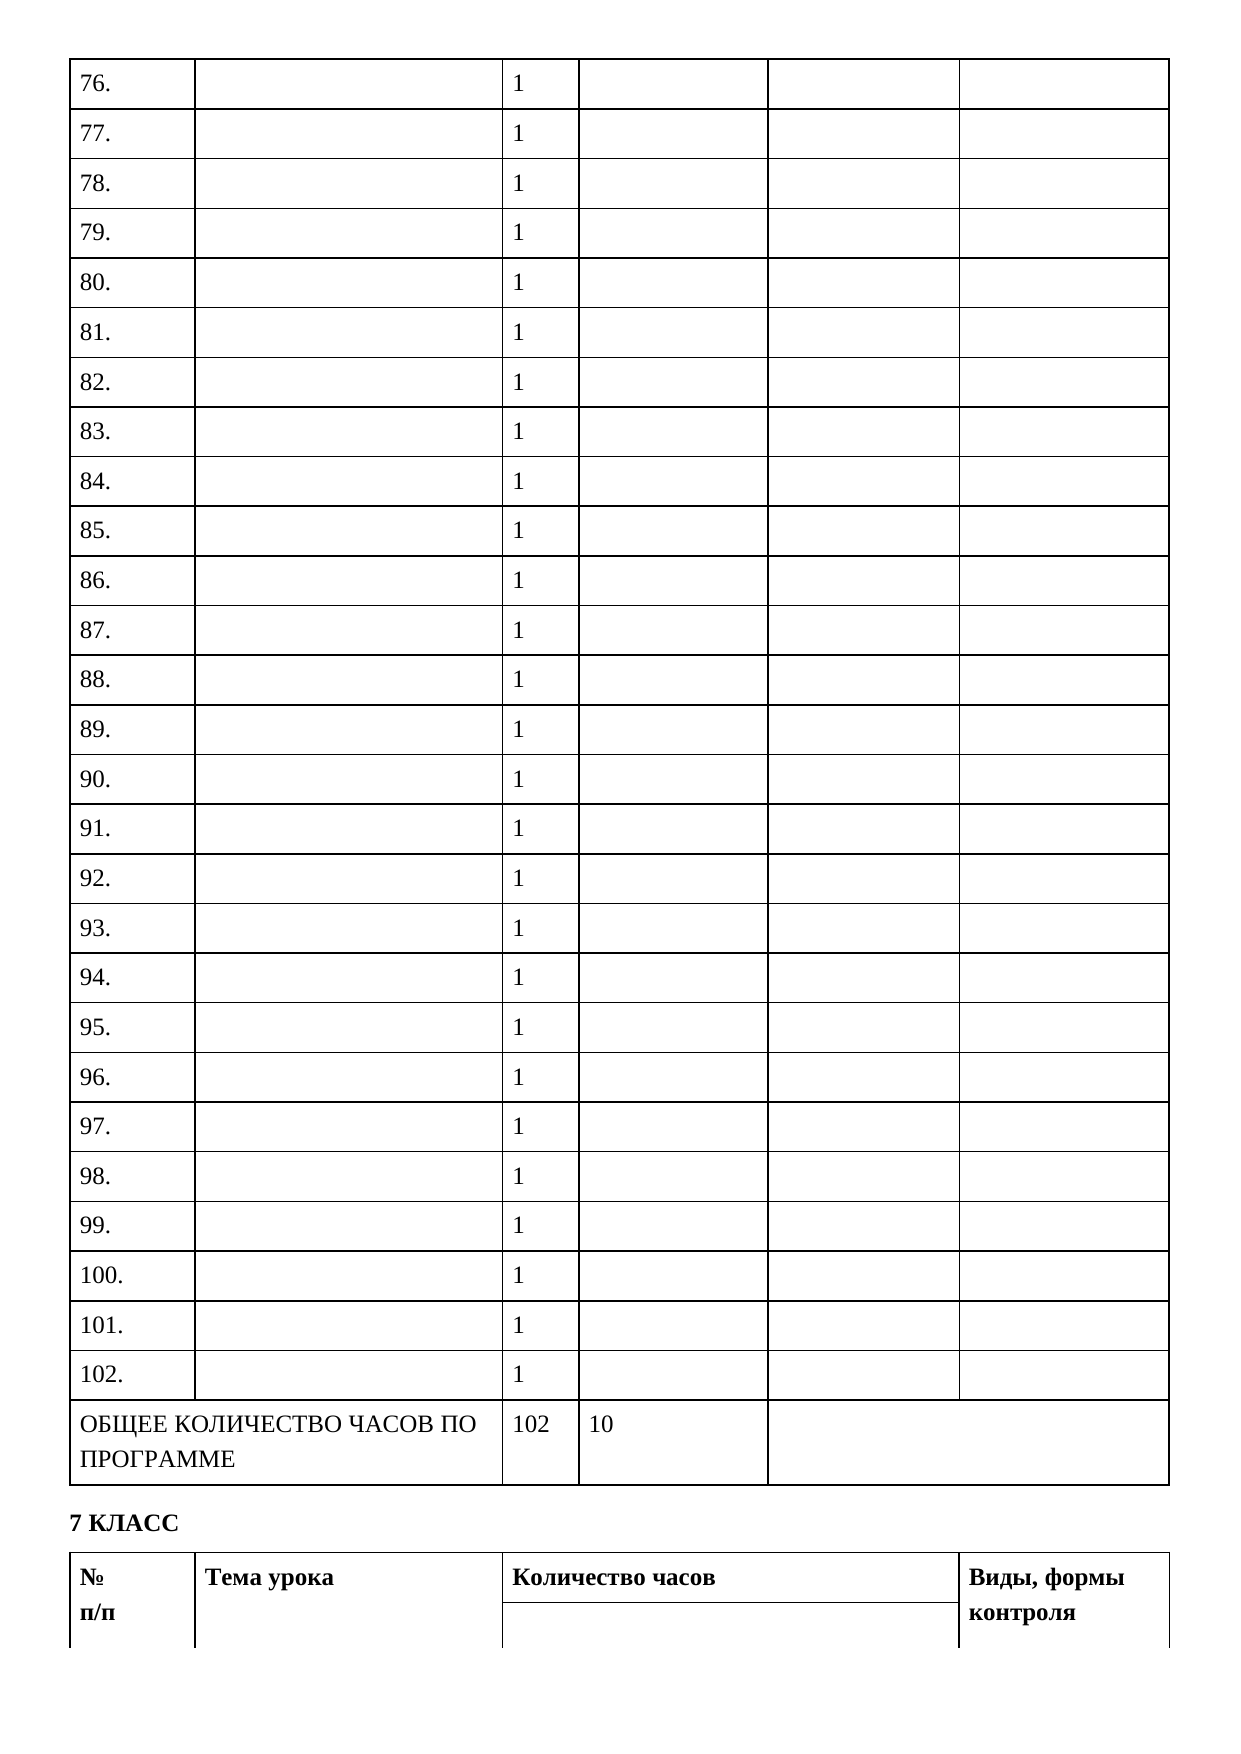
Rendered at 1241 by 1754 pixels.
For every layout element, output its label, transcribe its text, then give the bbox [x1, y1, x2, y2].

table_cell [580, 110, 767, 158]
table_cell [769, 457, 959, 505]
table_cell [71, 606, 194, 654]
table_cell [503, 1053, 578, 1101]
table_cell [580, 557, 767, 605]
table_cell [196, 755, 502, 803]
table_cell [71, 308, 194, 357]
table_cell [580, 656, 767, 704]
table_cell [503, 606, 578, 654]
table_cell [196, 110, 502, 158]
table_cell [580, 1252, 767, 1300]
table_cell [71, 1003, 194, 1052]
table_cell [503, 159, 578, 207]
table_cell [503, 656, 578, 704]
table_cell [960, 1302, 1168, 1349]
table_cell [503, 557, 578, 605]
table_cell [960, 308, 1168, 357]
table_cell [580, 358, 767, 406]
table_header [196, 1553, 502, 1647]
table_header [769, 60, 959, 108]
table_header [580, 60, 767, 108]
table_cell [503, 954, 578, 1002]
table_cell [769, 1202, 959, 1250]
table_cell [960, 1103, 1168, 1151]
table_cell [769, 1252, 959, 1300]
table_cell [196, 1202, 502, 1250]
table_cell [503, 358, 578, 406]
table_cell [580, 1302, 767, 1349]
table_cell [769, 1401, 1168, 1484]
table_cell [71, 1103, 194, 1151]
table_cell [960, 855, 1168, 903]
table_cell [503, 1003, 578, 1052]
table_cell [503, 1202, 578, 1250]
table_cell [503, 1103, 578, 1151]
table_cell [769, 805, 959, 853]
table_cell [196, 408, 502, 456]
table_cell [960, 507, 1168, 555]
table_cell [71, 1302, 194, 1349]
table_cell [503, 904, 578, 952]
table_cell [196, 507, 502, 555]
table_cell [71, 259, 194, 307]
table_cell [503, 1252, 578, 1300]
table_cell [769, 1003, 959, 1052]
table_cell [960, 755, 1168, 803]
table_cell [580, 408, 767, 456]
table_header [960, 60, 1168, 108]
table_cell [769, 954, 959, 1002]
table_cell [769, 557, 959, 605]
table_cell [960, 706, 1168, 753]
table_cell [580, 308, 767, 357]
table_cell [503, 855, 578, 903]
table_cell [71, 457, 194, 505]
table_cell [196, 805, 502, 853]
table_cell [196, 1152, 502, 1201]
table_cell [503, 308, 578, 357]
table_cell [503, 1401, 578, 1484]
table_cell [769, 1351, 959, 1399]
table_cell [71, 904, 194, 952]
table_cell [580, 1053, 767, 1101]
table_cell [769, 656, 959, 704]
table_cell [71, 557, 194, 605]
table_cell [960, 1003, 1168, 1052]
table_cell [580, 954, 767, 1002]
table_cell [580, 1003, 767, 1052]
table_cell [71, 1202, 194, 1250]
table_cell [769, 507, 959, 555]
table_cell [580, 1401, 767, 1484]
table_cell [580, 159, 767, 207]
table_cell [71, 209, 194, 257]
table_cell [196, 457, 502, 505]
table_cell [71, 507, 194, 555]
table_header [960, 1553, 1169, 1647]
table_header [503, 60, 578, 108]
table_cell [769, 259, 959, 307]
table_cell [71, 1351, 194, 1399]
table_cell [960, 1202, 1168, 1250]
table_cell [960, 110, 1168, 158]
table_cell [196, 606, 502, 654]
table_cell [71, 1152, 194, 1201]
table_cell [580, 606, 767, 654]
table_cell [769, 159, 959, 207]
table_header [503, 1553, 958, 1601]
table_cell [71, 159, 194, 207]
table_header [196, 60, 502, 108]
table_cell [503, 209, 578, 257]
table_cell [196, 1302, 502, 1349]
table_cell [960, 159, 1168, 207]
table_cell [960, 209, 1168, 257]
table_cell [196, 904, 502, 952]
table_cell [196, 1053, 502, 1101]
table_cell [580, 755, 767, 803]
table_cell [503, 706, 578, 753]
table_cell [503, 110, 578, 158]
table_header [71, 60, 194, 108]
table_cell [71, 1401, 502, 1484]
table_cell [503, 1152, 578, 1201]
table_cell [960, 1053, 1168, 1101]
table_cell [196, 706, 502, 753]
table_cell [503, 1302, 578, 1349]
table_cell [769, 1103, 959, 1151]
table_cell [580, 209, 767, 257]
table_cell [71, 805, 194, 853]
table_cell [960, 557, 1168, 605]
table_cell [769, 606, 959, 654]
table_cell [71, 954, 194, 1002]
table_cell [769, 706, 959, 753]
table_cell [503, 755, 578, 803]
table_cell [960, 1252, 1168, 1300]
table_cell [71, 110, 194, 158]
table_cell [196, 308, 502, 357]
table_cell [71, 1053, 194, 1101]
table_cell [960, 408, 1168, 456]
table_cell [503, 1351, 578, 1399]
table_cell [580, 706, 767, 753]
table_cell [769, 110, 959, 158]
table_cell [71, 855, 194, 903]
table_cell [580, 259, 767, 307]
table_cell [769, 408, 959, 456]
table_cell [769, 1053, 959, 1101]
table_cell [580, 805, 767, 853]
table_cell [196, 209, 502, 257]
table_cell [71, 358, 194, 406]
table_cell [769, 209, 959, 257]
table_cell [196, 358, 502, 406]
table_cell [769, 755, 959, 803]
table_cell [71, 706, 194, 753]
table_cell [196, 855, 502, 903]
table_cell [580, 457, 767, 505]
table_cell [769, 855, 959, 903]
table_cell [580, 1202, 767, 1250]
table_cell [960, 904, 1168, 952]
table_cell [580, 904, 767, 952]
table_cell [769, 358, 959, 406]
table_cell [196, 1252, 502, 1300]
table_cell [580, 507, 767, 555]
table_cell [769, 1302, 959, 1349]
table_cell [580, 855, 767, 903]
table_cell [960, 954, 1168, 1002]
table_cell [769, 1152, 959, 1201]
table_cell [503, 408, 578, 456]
list КЛАСС [69, 1508, 1182, 1537]
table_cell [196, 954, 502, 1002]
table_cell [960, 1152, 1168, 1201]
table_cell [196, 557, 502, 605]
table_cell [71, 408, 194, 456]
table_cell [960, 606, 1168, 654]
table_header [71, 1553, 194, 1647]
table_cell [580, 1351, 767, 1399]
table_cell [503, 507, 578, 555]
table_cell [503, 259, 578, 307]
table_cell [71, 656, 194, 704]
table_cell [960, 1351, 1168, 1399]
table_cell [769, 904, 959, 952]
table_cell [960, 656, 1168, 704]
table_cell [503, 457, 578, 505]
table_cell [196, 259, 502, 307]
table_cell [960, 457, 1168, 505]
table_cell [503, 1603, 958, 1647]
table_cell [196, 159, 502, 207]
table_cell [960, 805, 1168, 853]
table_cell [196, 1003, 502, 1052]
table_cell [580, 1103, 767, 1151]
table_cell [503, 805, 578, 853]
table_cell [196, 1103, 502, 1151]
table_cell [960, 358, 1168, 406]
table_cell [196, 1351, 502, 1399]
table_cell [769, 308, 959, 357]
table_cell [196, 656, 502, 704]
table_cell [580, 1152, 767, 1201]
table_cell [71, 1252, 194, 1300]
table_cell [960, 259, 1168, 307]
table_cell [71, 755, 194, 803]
